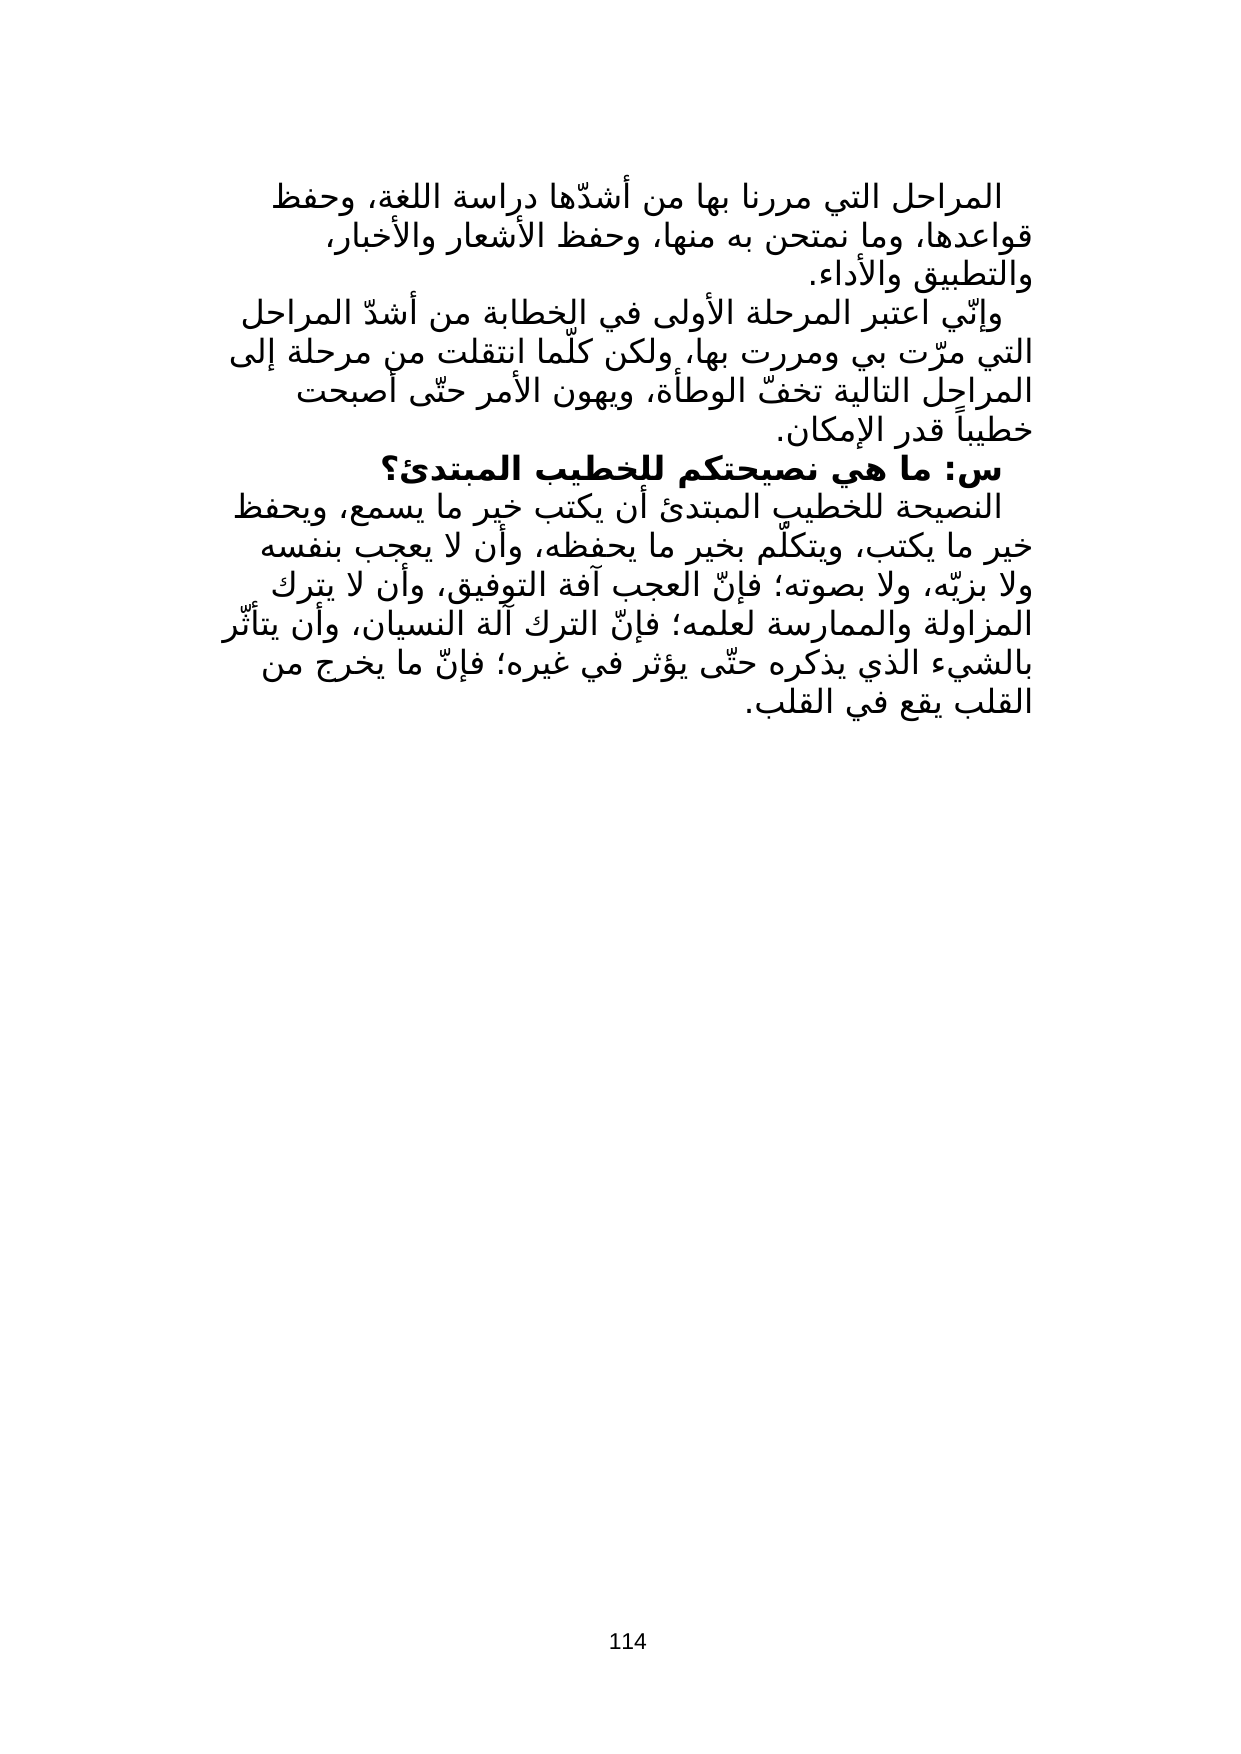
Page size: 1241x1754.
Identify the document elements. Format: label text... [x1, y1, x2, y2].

text س: ما هي نصيحتكم للخطيب المبتدئ؟ [222, 449, 1033, 488]
text وإنّي اعتبر المرحلة الأولى في الخطابة من أشدّ المراحل التي مرّت بي ومررت بها، ولكن كلّما انتقلت من مرحلة إلى المراحل التالية تخفّ الوطأة، ويهون الأمر حتّى أصبحت خطيباً قدر الإمكان. [222, 294, 1033, 449]
text المراحل التي مررنا بها من أشدّها دراسة اللغة، وحفظ قواعدها، وما نمتحن به منها، وحفظ الأشعار والأخبار، والتطبيق والأداء. [222, 177, 1033, 294]
text النصيحة للخطيب المبتدئ أن يكتب خير ما يسمع، ويحفظ خير ما يكتب، ويتكلّم بخير ما يحفظه، وأن لا يعجب بنفسه ولا بزيّه، ولا بصوته؛ فإنّ العجب آفة التوفيق، وأن لا يترك المزاولة والممارسة لعلمه؛ فإنّ الترك آلة النسيان، وأن يتأثّر بالشيء الذي يذكره حتّى يؤثر في غيره؛ فإنّ ما يخرج من القلب يقع في القلب. [222, 488, 1033, 721]
